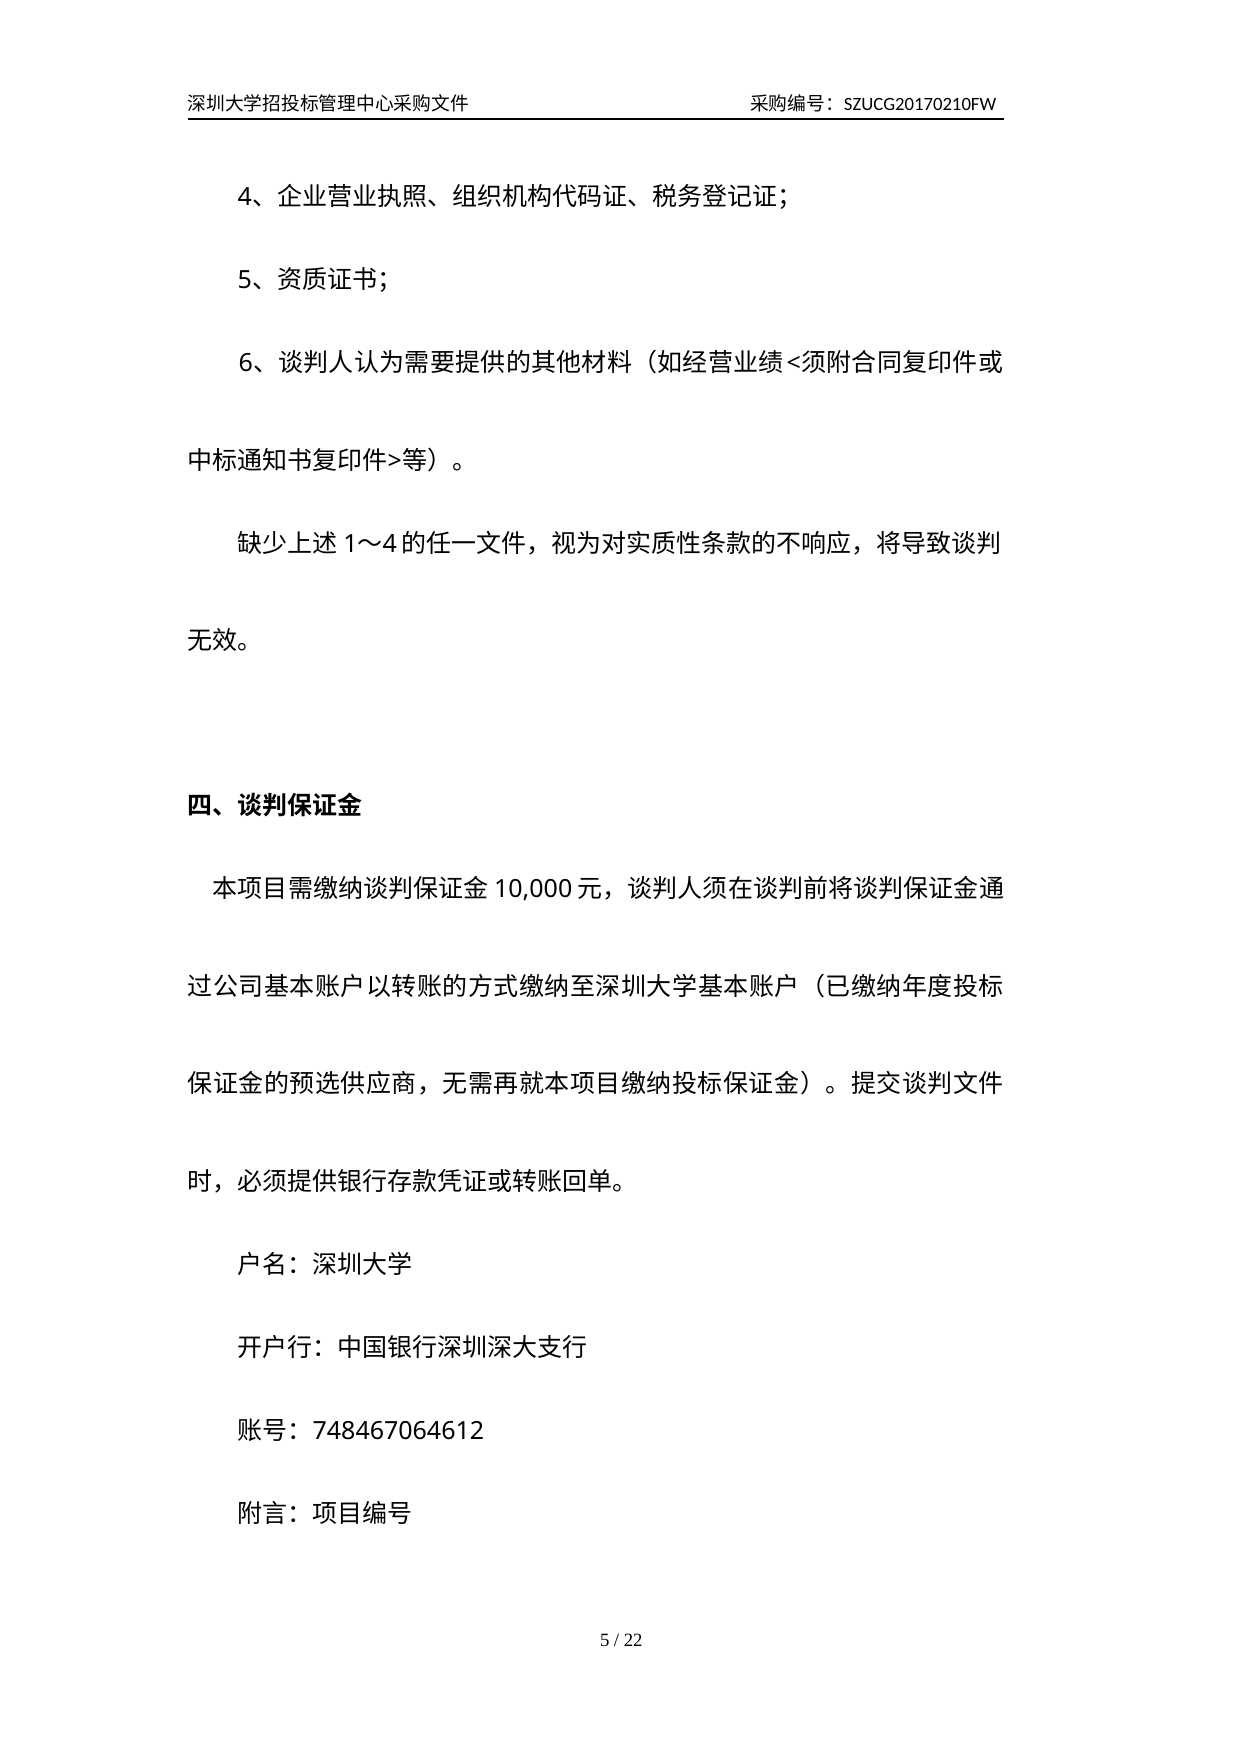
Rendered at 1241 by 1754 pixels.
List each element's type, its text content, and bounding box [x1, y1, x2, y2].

text 附言：项目编号 [187, 1479, 1004, 1544]
text 账号：748467064612 [187, 1396, 1004, 1461]
text 5、资质证书； [187, 245, 1004, 310]
text 6、谈判人认为需要提供的其他材料（如经营业绩<须附合同复印件或中标通知书复印件>等）。 [187, 328, 1004, 491]
text 开户行：中国银行深圳深大支行 [187, 1313, 1004, 1378]
text 四、谈判保证金 [187, 771, 1004, 836]
text 户名：深圳大学 [187, 1230, 1004, 1295]
text 缺少上述1～4的任一文件，视为对实质性条款的不响应，将导致谈判无效。 [187, 509, 1004, 671]
text 本项目需缴纳谈判保证金10,000元，谈判人须在谈判前将谈判保证金通过公司基本账户以转账的方式缴纳至深圳大学基本账户（已缴纳年度投标保证金的预选供应商，无需再就本项目缴纳投标保证金）。提交谈判文件时，必须提供银行存款凭证或转账回单。 [187, 854, 1004, 1212]
text 4、企业营业执照、组织机构代码证、税务登记证； [187, 162, 1004, 227]
